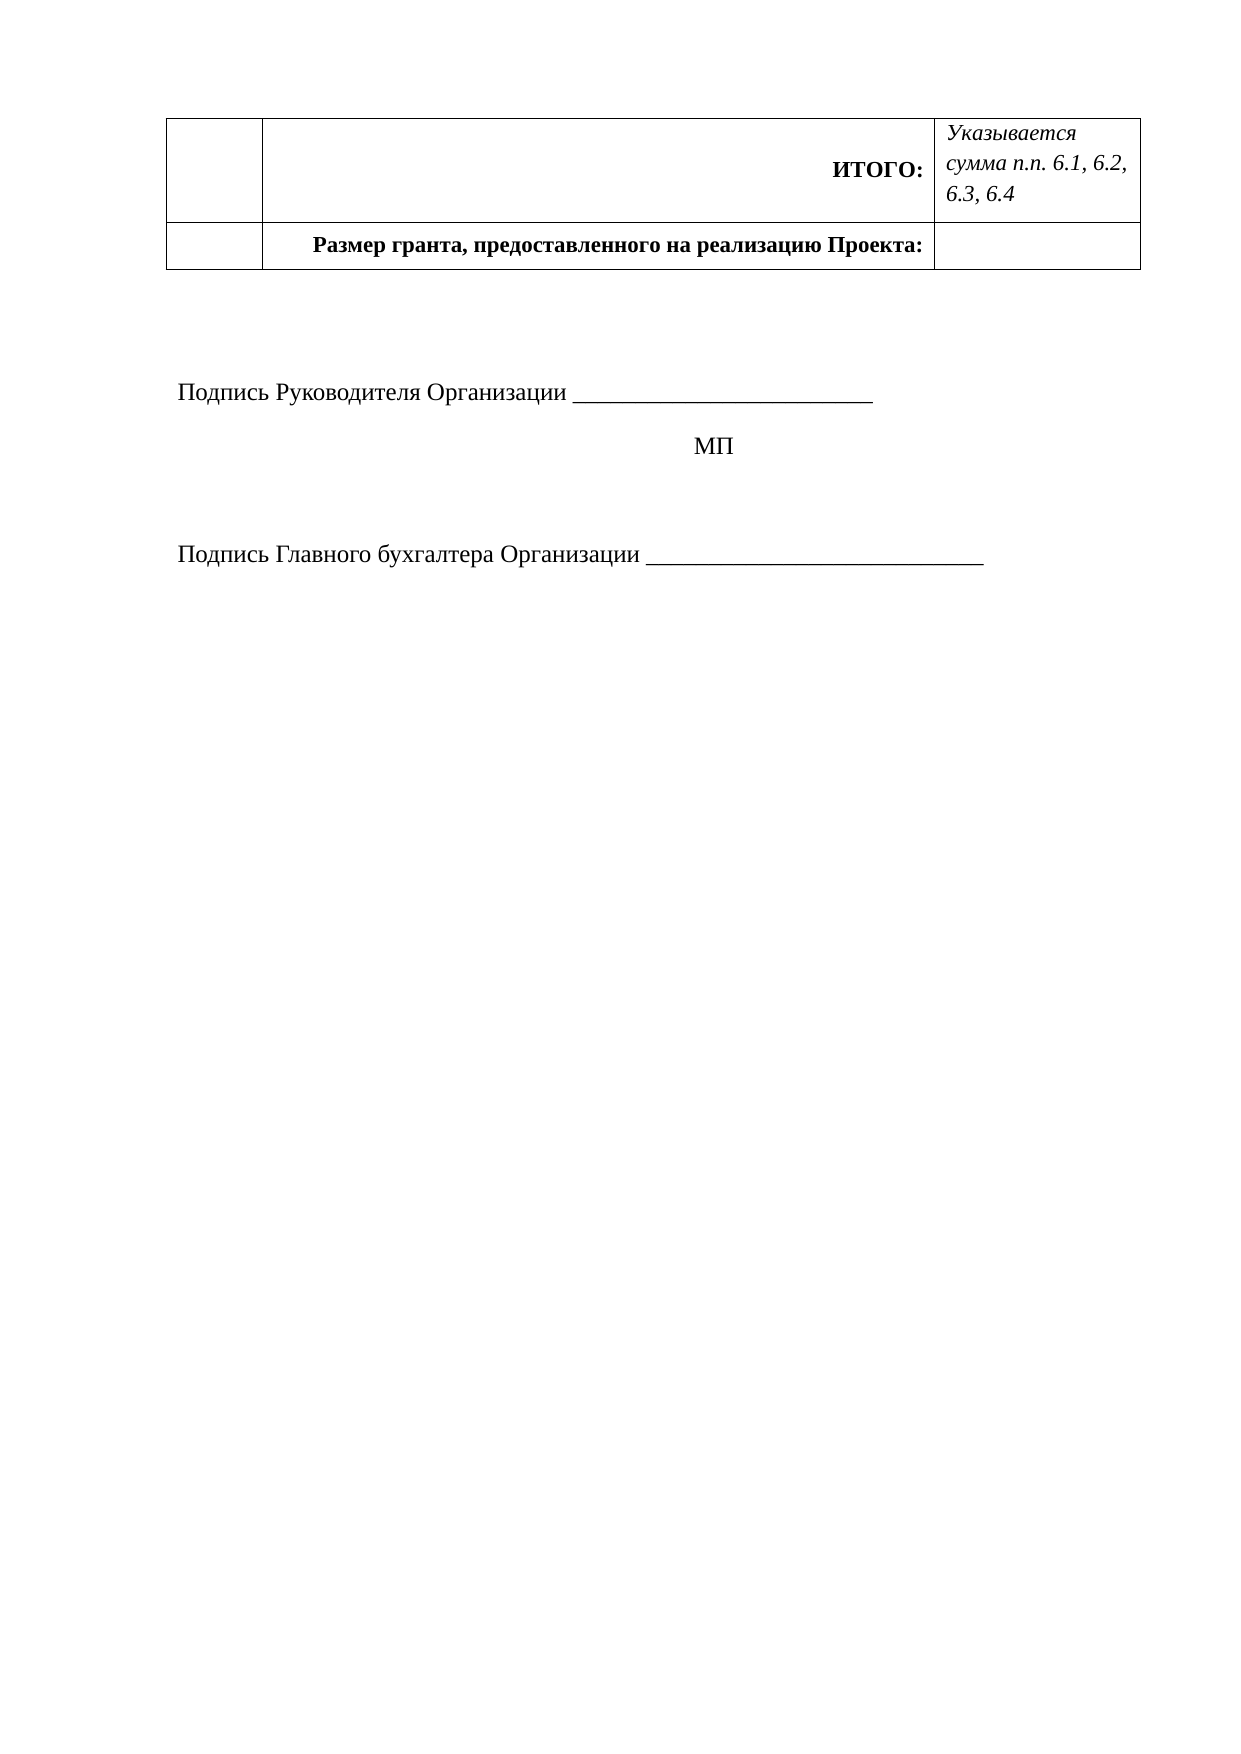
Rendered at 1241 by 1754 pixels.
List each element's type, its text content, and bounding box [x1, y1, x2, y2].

table_cell [167, 223, 262, 269]
text МП [620, 431, 1152, 460]
text Подпись Главного бухгалтера Организации ___________________________ [177, 539, 1152, 567]
text Подпись Руководителя Организации ________________________ [177, 377, 1152, 406]
table_cell [935, 223, 1140, 269]
table_cell [167, 119, 262, 222]
table_cell Размер гранта, предоставленного на реализацию Проекта: [263, 223, 934, 269]
table_cell Указывается сумма п.п. 6.1, 6.2, 6.3, 6.4 [935, 119, 1140, 222]
table_cell ИТОГО: [263, 119, 934, 222]
